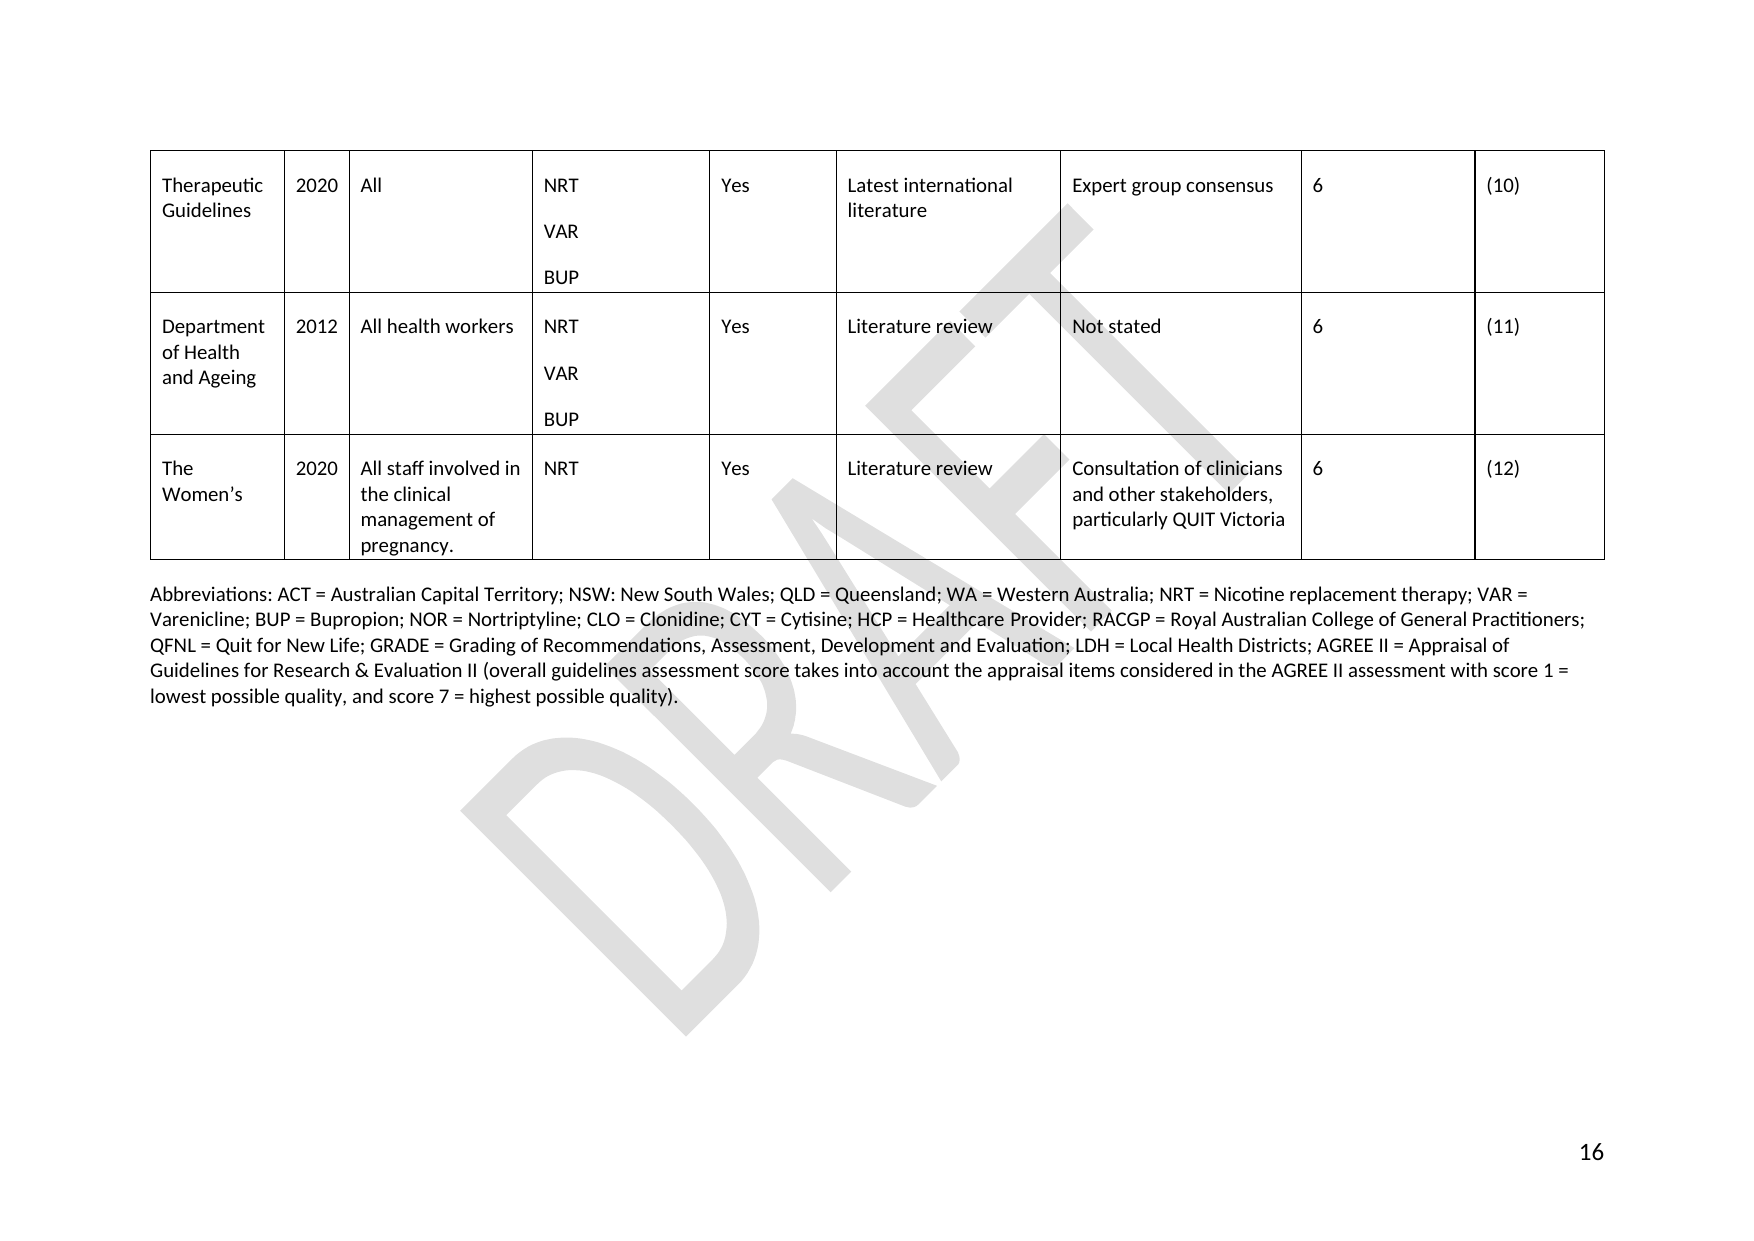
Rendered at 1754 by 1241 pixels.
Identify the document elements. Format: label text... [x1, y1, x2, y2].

table_cell 6 [1302, 151, 1474, 292]
table_cell 2020 [285, 151, 349, 292]
table_cell Yes [710, 293, 836, 434]
table_cell Expert group consensus [1061, 151, 1301, 292]
table_cell 6 [1302, 293, 1474, 434]
table_cell (11) [1476, 293, 1604, 434]
table_cell Literature review [837, 293, 1060, 434]
table_cell All staff involved in the clinical management of pregnancy. [350, 435, 532, 559]
table_cell Yes [710, 435, 836, 559]
table_cell All [350, 151, 532, 292]
table_cell The Women’s [151, 435, 284, 559]
table_cell NRT VAR BUP [533, 293, 709, 434]
table_cell Not stated [1061, 293, 1301, 434]
table_cell Literature review [837, 435, 1060, 559]
table_cell (10) [1476, 151, 1604, 292]
text Abbreviations: ACT = Australian Capital Territory; NSW: New South Wales; QLD = Queensland; WA = Western Australia; NRT = Nicotine replacement therapy; VAR = Varenicline; BUP = Bupropion; NOR = Nortriptyline; CLO = Clonidine; CYT = Cytisine; HCP = Healthcare Provider; RACGP = Royal Australian College of General Practitioners; QFNL = Quit for New Life; GRADE = Grading of Recommendations, Assessment, Development and Evaluation; LDH = Local Health Districts; AGREE II = Appraisal of Guidelines for Research & Evaluation II (overall guidelines assessment score takes into account the appraisal items considered in the AGREE II assessment with score 1 = lowest possible quality, and score 7 = highest possible quality). [150, 581, 1604, 708]
table_cell (12) [1476, 435, 1604, 559]
table_cell 2020 [285, 435, 349, 559]
table_cell 2012 [285, 293, 349, 434]
table_cell Yes [710, 151, 836, 292]
table_cell Department of Health and Ageing [151, 293, 284, 434]
table_cell Latest international literature [837, 151, 1060, 292]
table_cell All health workers [350, 293, 532, 434]
table_cell Consultation of clinicians and other stakeholders, particularly QUIT Victoria [1061, 435, 1301, 559]
table_cell 6 [1302, 435, 1474, 559]
table_cell NRT [533, 435, 709, 559]
table_cell Therapeutic Guidelines [151, 151, 284, 292]
table_cell NRT VAR BUP [533, 151, 709, 292]
